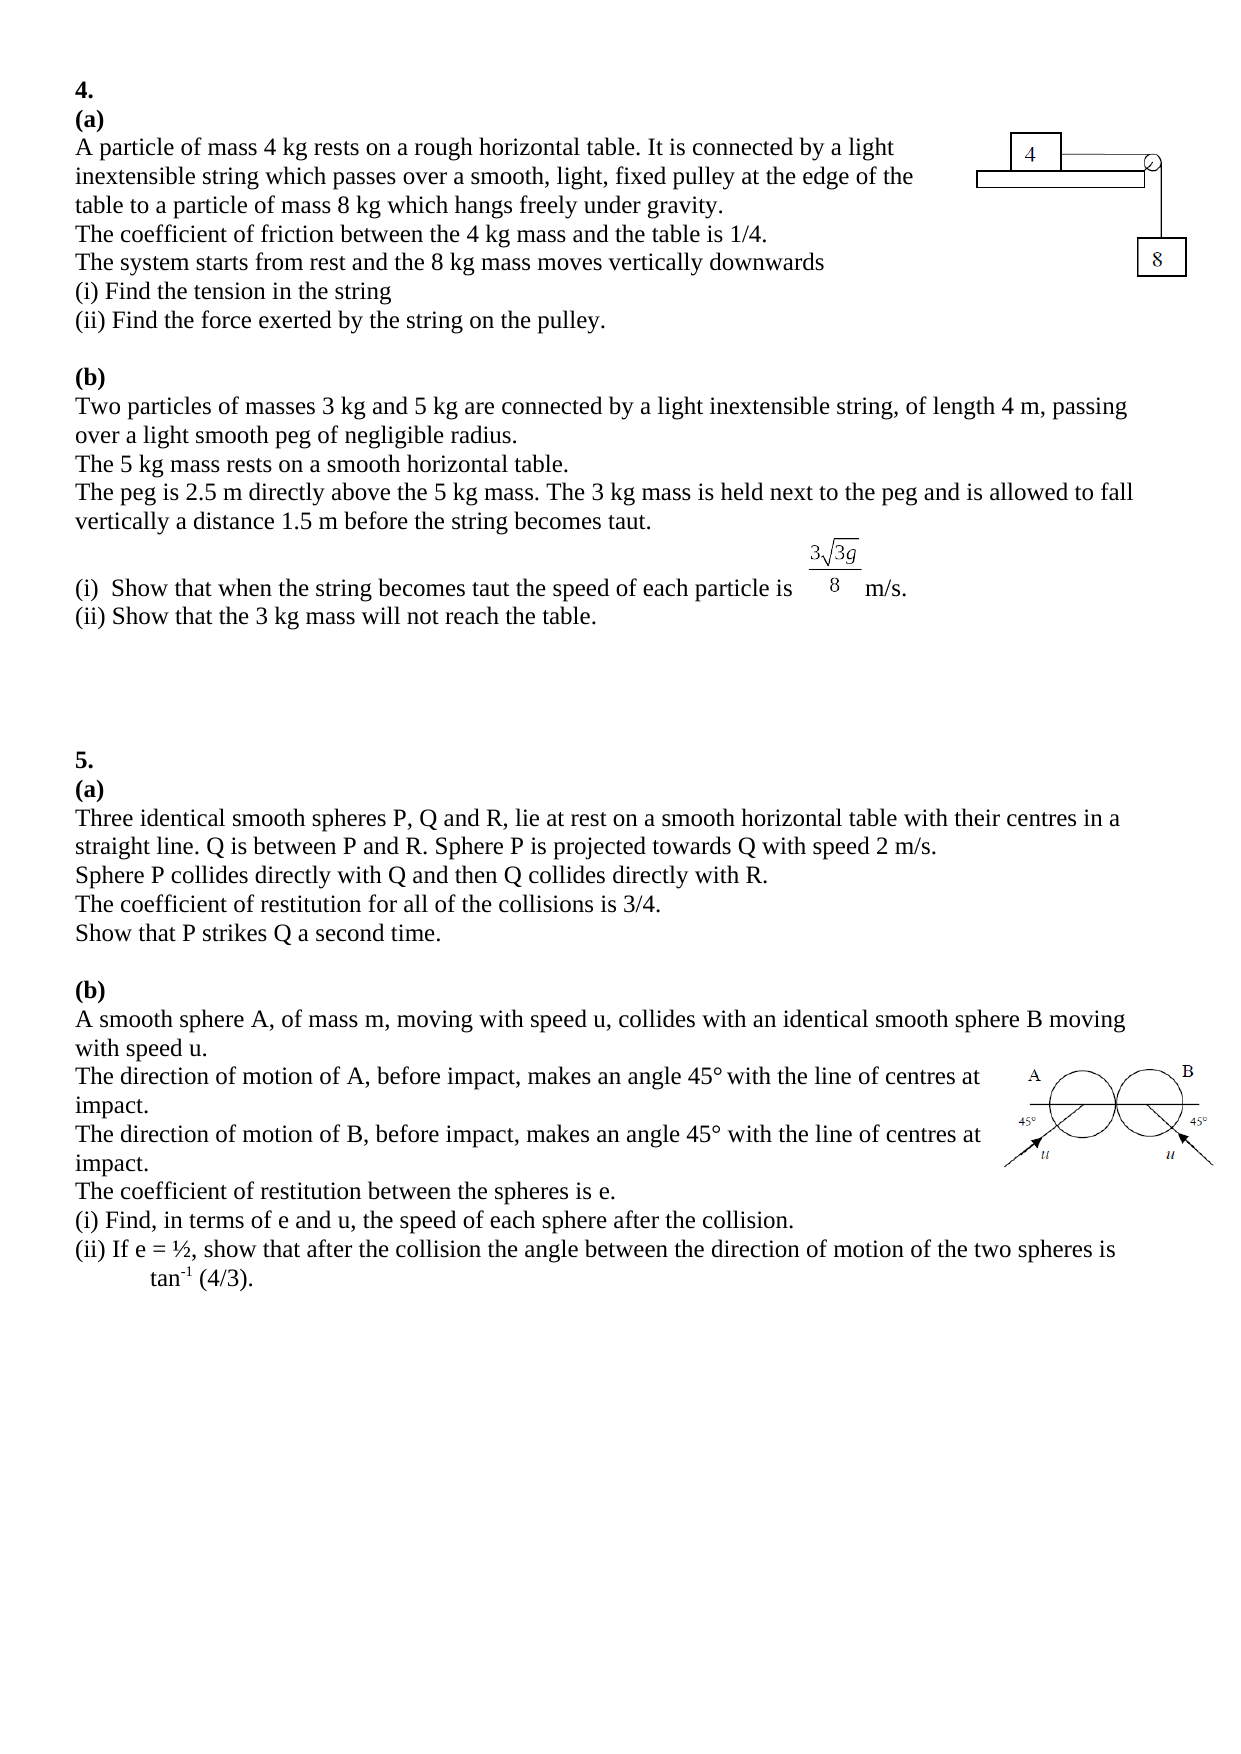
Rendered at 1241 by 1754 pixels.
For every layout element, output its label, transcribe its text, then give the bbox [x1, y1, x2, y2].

text (i) Find the tension in the string [75, 276, 1165, 305]
text A smooth sphere A, of mass m, moving with speed u, collides with an identical smooth sphere B moving with speed u. [75, 1004, 1165, 1061]
text Show that P strikes Q a second time. [75, 918, 1165, 946]
text The coefficient of restitution between the spheres is e. [75, 1176, 1165, 1205]
text Sphere P collides directly with Q and then Q collides directly with R. [75, 860, 1165, 889]
text The peg is 2.5 m directly above the 5 kg mass. The 3 kg mass is held next to the peg and is allowed to fall vertically a distance 1.5 m before the string becomes taut. [75, 477, 1165, 535]
text A particle of mass 4 kg rests on a rough horizontal table. It is connected by a light inextensible string which passes over a smooth, light, fixed pulley at the edge of the table to a particle of mass 8 kg which hangs freely under gravity. [75, 132, 968, 219]
text The direction of motion of A, before impact, makes an angle 45° with the line of centres at impact. [75, 1061, 1002, 1119]
text 4. [75, 75, 1165, 104]
text Two particles of masses 3 kg and 5 kg are connected by a light inextensible string, of length 4 m, passing over a light smooth peg of negligible radius. [75, 391, 1165, 449]
text The system starts from rest and the 8 kg mass moves vertically downwards [75, 247, 968, 276]
text (a) [75, 774, 1165, 803]
text (ii) Find the force exerted by the string on the pulley. [75, 305, 1165, 334]
text (ii) If e = ½, show that after the collision the angle between the direction of motion of the two spheres is [75, 1234, 1165, 1263]
text 5. [75, 745, 1165, 774]
text Three identical smooth spheres P, Q and R, lie at rest on a smooth horizontal table with their centres in a straight line. Q is between P and R. Sphere P is projected towards Q with speed 2 m/s. [75, 803, 1165, 860]
text tan-1 (4/3). [75, 1263, 1165, 1291]
text (b) [75, 975, 1165, 1004]
text The coefficient of restitution for all of the collisions is 3/4. [75, 889, 1165, 918]
text The coefficient of friction between the 4 kg mass and the table is 1/4. [75, 219, 968, 247]
text The direction of motion of B, before impact, makes an angle 45° with the line of centres at impact. [75, 1119, 1165, 1176]
text (i) Find, in terms of e and u, the speed of each sphere after the collision. [75, 1205, 1165, 1234]
text (a) [75, 104, 1165, 132]
text (ii) Show that the 3 kg mass will not reach the table. [75, 601, 1165, 630]
text The 5 kg mass rests on a smooth horizontal table. [75, 449, 1165, 477]
text (i) Show that when the string becomes taut the speed of each particle is m/s. [75, 535, 1165, 601]
text (b) [75, 362, 1165, 391]
